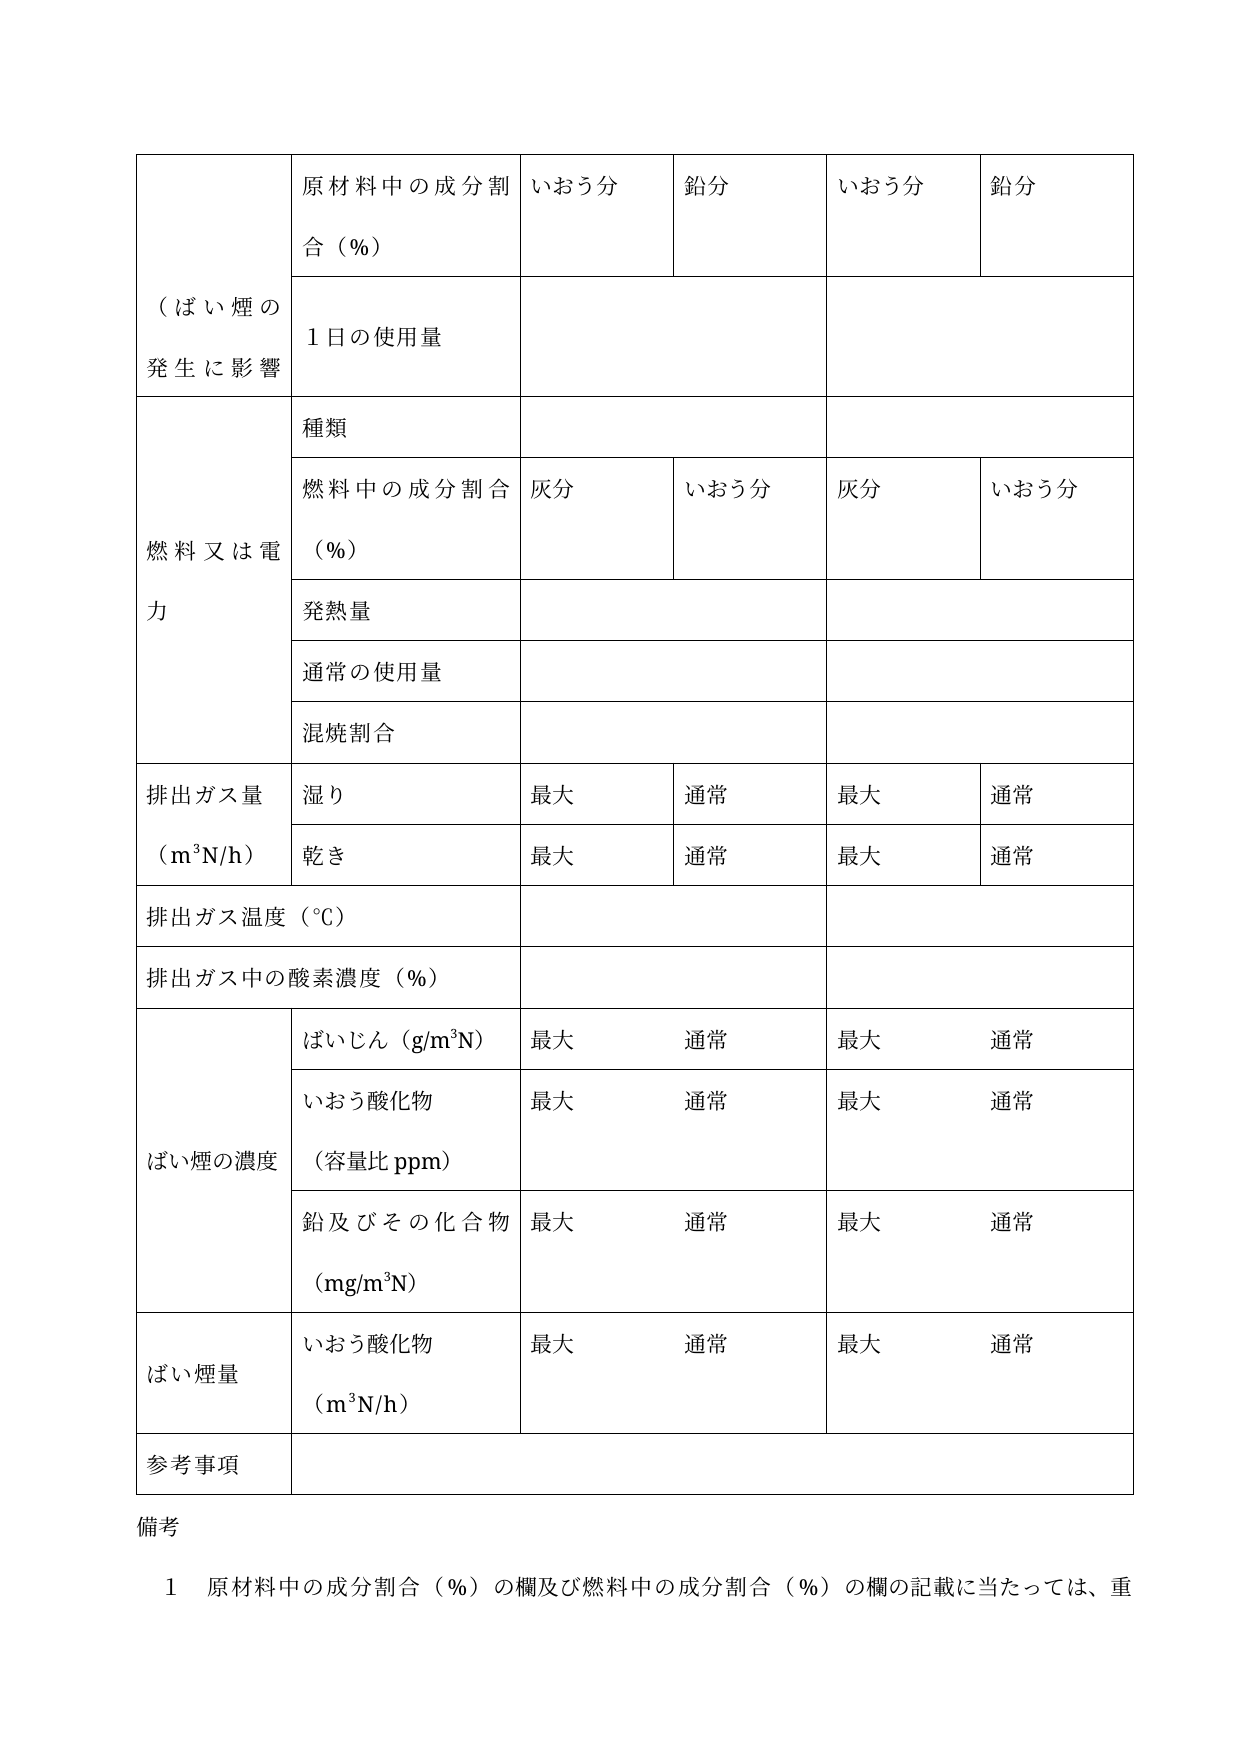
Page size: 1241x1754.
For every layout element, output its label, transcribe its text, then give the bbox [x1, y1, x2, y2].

table_cell 通常 [980, 1009, 1133, 1069]
table_cell 最大 [521, 825, 673, 885]
table_cell 最大 [521, 1191, 674, 1312]
table_cell 種類 [292, 397, 520, 457]
table_cell 燃料中の成分割合（%） [292, 458, 520, 579]
table_cell 鉛分 [674, 155, 826, 276]
table_cell [827, 702, 1133, 762]
table_cell [521, 947, 826, 1007]
table_cell １日の使用量 [292, 277, 520, 396]
text 備考 [136, 1495, 1134, 1556]
table_cell [827, 886, 1133, 946]
table_cell 発熱量 [292, 580, 520, 640]
table_cell 通常 [980, 1313, 1133, 1433]
table_cell 排出ガス量 （m3N/h） [137, 764, 291, 885]
table_cell 排出ガス中の酸素濃度（%） [137, 947, 520, 1007]
table_cell [292, 1434, 1133, 1494]
table_cell いおう分 [521, 155, 673, 276]
table_cell 通常 [980, 1070, 1133, 1190]
table_cell 通常 [674, 1191, 826, 1312]
table_cell 通常 [981, 764, 1133, 824]
table_cell 参考事項 [137, 1434, 291, 1494]
table_cell [827, 277, 1133, 396]
table_cell 灰分 [521, 458, 673, 579]
table_cell 乾き [292, 825, 520, 885]
table_cell 最大 [521, 1313, 674, 1433]
table_cell 通常 [674, 825, 826, 885]
table_cell 通常の使用量 [292, 641, 520, 701]
table_cell [521, 641, 826, 701]
table_cell 通常 [981, 825, 1133, 885]
table_cell 最大 [827, 1009, 980, 1069]
table_cell 最大 [827, 1191, 980, 1312]
table_cell 通常 [674, 764, 826, 824]
table_cell ばい煙量 [137, 1313, 291, 1433]
table_cell 原材料中の成分割合（%） [292, 155, 520, 276]
table_cell [521, 277, 826, 396]
table_cell [827, 397, 1133, 457]
table_cell 最大 [521, 764, 673, 824]
table_cell [521, 702, 826, 762]
table_cell いおう分 [827, 155, 980, 276]
table_cell 燃料又は電力 [137, 397, 291, 762]
table_cell 湿り [292, 764, 520, 824]
table_cell ばいじん（g/m3N） [292, 1009, 520, 1069]
table_cell 通常 [674, 1313, 826, 1433]
table_cell 最大 [521, 1009, 674, 1069]
table_cell ばい煙の濃度 [137, 1009, 291, 1312]
table_cell [827, 580, 1133, 640]
table_cell [827, 947, 1133, 1007]
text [160, 1556, 1134, 1616]
table_cell 最大 [827, 764, 980, 824]
table_cell 鉛及びその化合物（mg/m3N） [292, 1191, 520, 1312]
table_cell 排出ガス温度（℃） [137, 886, 520, 946]
table_cell 通常 [674, 1070, 826, 1190]
table_cell いおう分 [674, 458, 826, 579]
table_cell いおう酸化物 （m3N/h） [292, 1313, 520, 1433]
table_cell [521, 397, 826, 457]
table_cell 最大 [827, 1313, 980, 1433]
table_cell 通常 [674, 1009, 826, 1069]
table_cell [827, 641, 1133, 701]
table_cell 最大 [827, 825, 980, 885]
table_cell 最大 [521, 1070, 674, 1190]
table_cell [521, 886, 826, 946]
table_cell 鉛分 [981, 155, 1133, 276]
table_cell いおう酸化物 （容量比ppm） [292, 1070, 520, 1190]
table_cell 混焼割合 [292, 702, 520, 762]
table_cell 最大 [827, 1070, 980, 1190]
table_cell いおう分 [981, 458, 1133, 579]
table_cell [521, 580, 826, 640]
table_cell 通常 [980, 1191, 1133, 1312]
table_cell 灰分 [827, 458, 980, 579]
